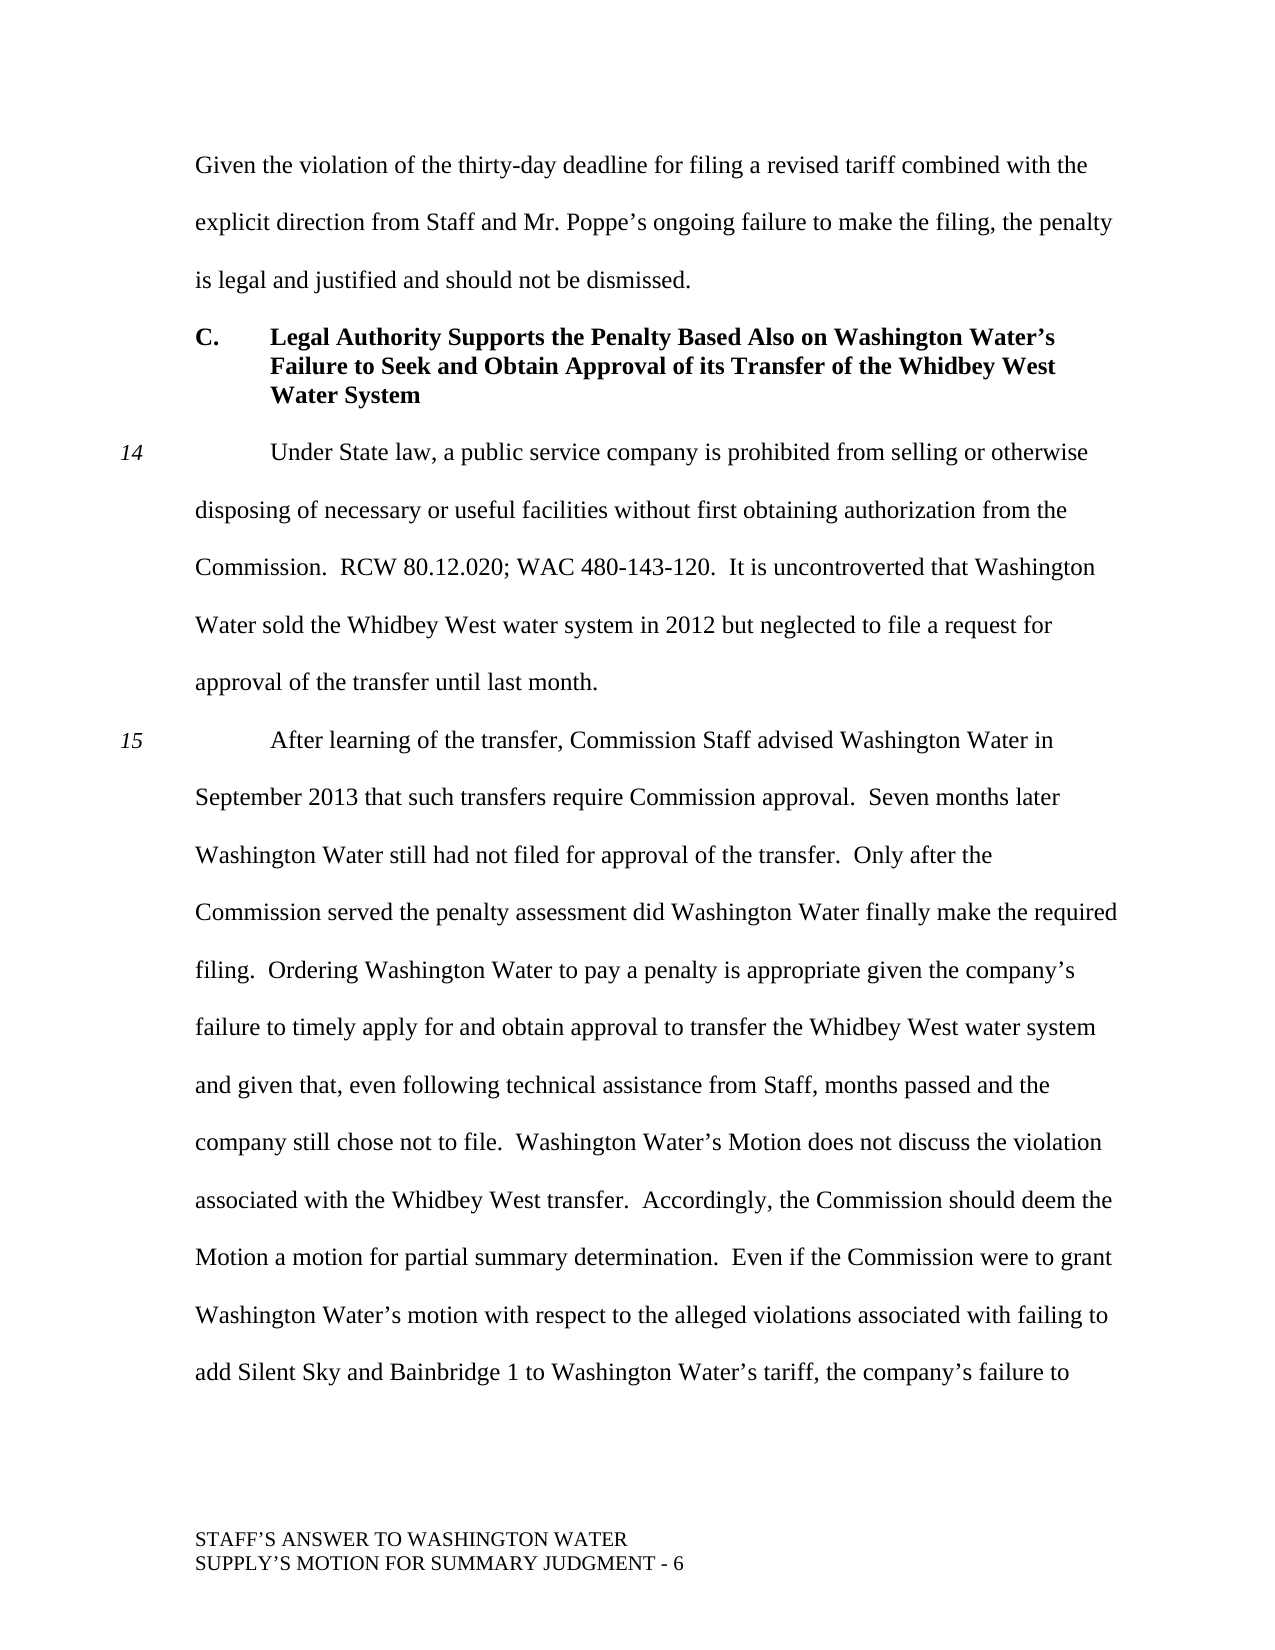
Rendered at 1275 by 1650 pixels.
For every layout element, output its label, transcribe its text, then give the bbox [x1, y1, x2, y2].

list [120, 725, 1125, 1386]
list Under State law, a public service company is prohibited from selling or otherwise disposing of necessary or useful facilities without first obtaining authorization from the Commission. RCW 80.12.020; WAC 480-143-120. It is uncontroverted that Washington Water sold the Whidbey West water system in 2012 but neglected to file a request for approval of the transfer until last month. [120, 437, 1125, 696]
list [120, 150, 1125, 294]
text C. Legal Authority Supports the Penalty Based Also on Washington Water’s Failure to Seek and Obtain Approval of its Transfer of the Whidbey West Water System [195, 322, 1125, 409]
